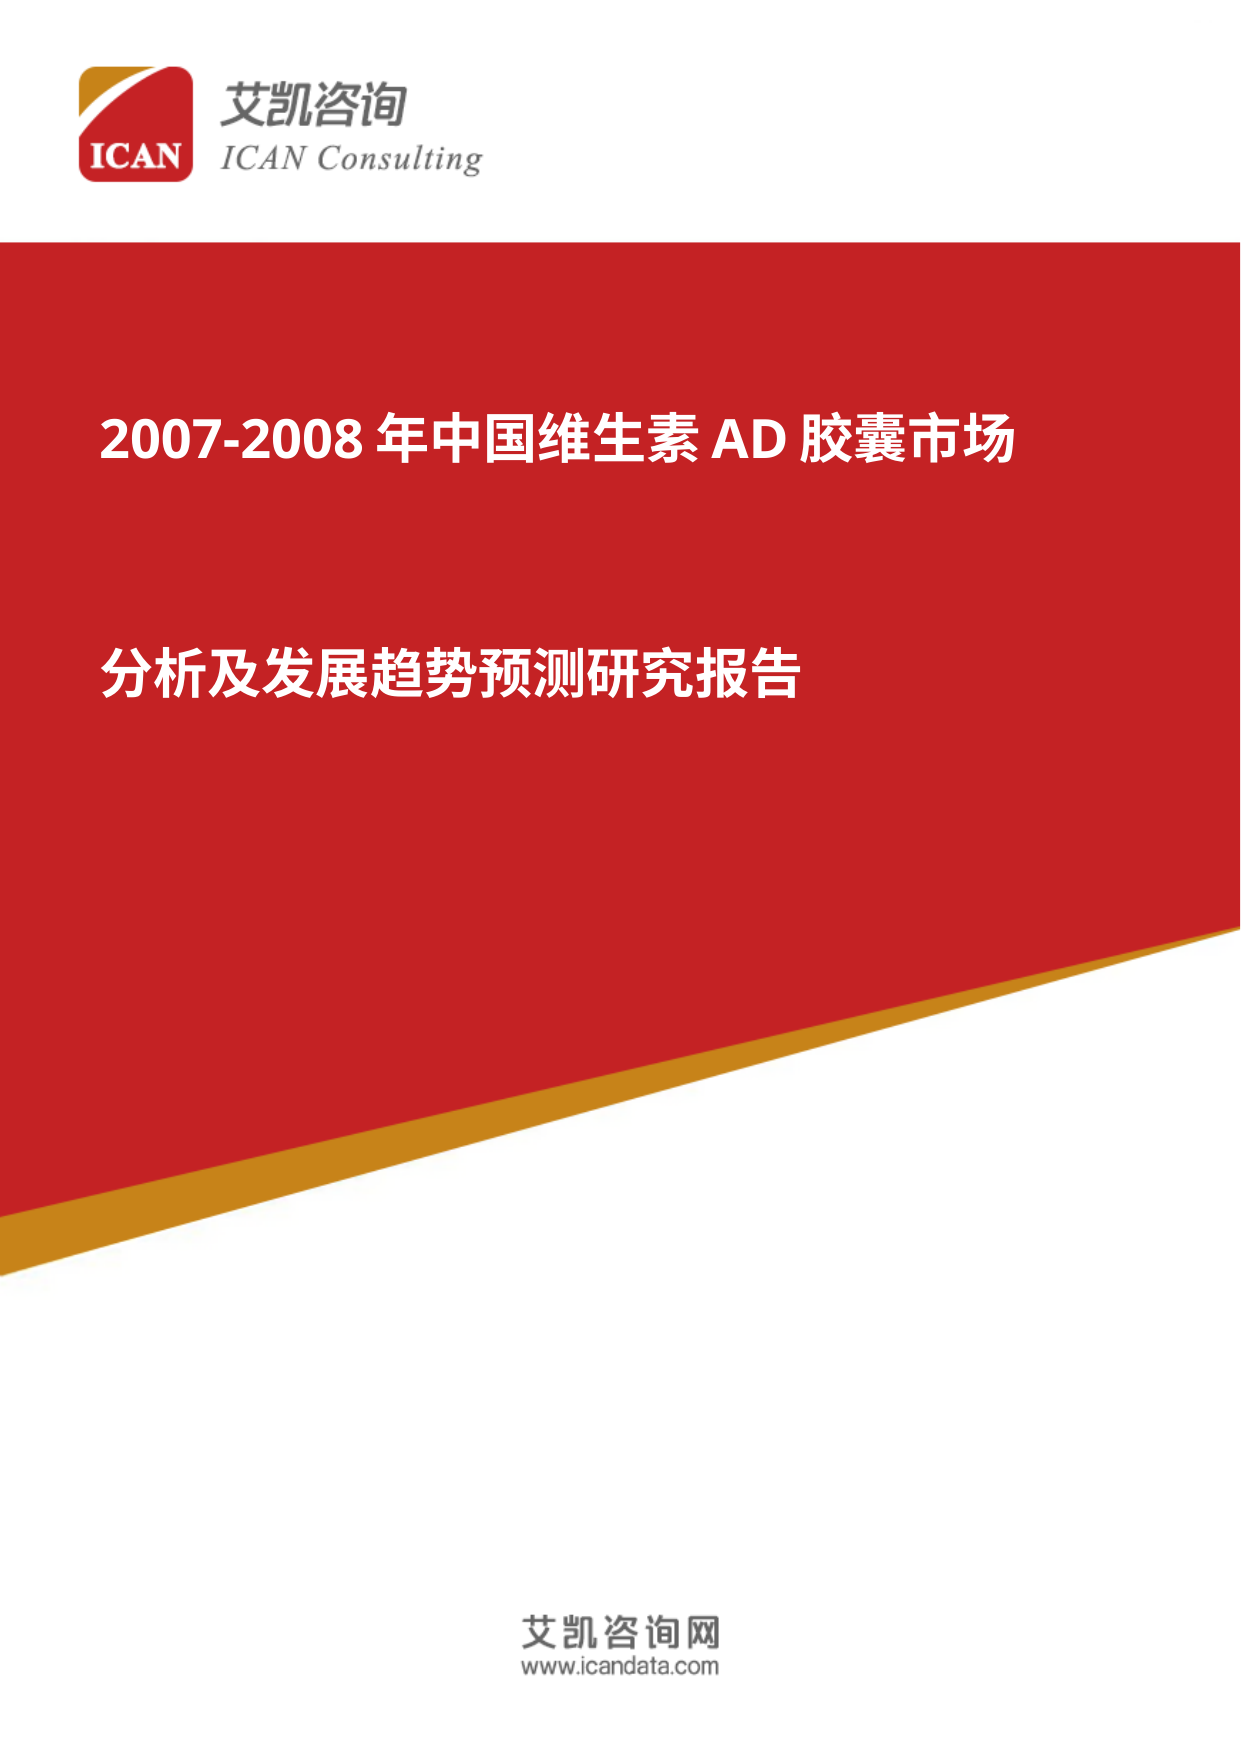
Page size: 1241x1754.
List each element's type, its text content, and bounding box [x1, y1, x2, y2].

picture [0, 5, 1241, 1754]
subtitle 2007-2008年中国维生素AD胶囊市场分析及发展趋势预测研究报告 [99, 386, 1053, 718]
